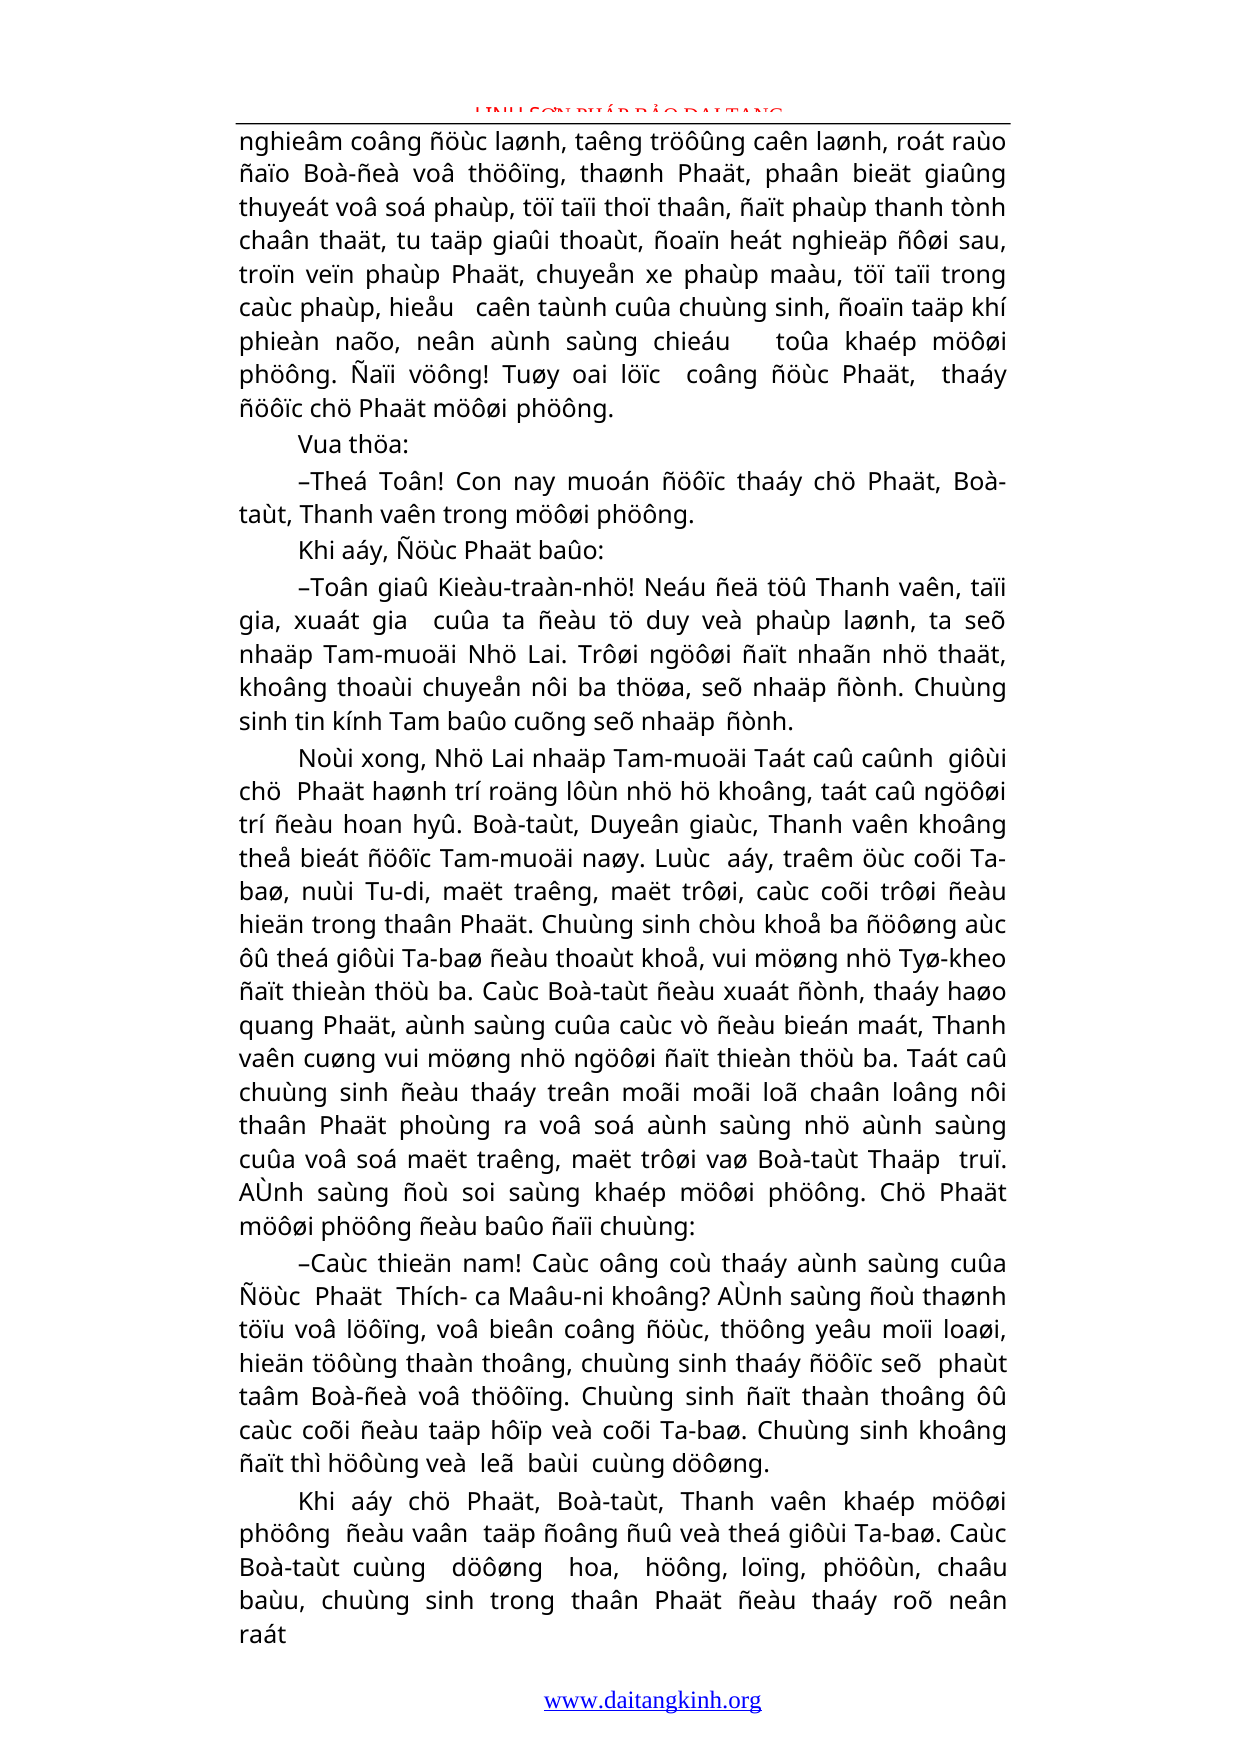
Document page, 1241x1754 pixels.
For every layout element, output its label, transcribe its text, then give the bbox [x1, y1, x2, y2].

text nghieâm coâng ñöùc laønh, taêng tröôûng caên laønh, roát raùo ñaïo Boà-ñeà voâ thöôïng, thaønh Phaät, phaân bieät giaûng thuyeát voâ soá phaùp, töï taïi thoï thaân, ñaït phaùp thanh tònh chaân thaät, tu taäp giaûi thoaùt, ñoaïn heát nghieäp ñôøi sau, troïn veïn phaùp Phaät, chuyeån xe phaùp maàu, töï taïi trong caùc phaùp, hieåu caên taùnh cuûa chuùng sinh, ñoaïn taäp khí phieàn naõo, neân aùnh saùng chieáu toûa khaép möôøi phöông. Ñaïi vöông! Tuøy oai löïc coâng ñöùc Phaät, thaáy ñöôïc chö Phaät möôøi phöông. [239, 123, 1008, 424]
text –Theá Toân! Con nay muoán ñöôïc thaáy chö Phaät, Boà-taùt, Thanh vaên trong möôøi phöông. [239, 464, 1008, 531]
text www.daitangkinh.org [324, 1685, 981, 1713]
text Vua thöa: [298, 427, 1065, 461]
text Khi aáy, Ñöùc Phaät baûo: [298, 533, 1065, 567]
text Noùi xong, Nhö Lai nhaäp Tam-muoäi Taát caû caûnh giôùi chö Phaät haønh trí roäng lôùn nhö hö khoâng, taát caû ngöôøi trí ñeàu hoan hyû. Boà-taùt, Duyeân giaùc, Thanh vaên khoâng theå bieát ñöôïc Tam-muoäi naøy. Luùc aáy, traêm öùc coõi Ta-baø, nuùi Tu-di, maët traêng, maët trôøi, caùc coõi trôøi ñeàu hieän trong thaân Phaät. Chuùng sinh chòu khoå ba ñöôøng aùc ôû theá giôùi Ta-baø ñeàu thoaùt khoå, vui möøng nhö Tyø-kheo ñaït thieàn thöù ba. Caùc Boà-taùt ñeàu xuaát ñònh, thaáy haøo quang Phaät, aùnh saùng cuûa caùc vò ñeàu bieán maát, Thanh vaên cuøng vui möøng nhö ngöôøi ñaït thieàn thöù ba. Taát caû chuùng sinh ñeàu thaáy treân moãi moãi loã chaân loâng nôi thaân Phaät phoùng ra voâ soá aùnh saùng nhö aùnh saùng cuûa voâ soá maët traêng, maët trôøi vaø Boà-taùt Thaäp truï. AÙnh saùng ñoù soi saùng khaép möôøi phöông. Chö Phaät möôøi phöông ñeàu baûo ñaïi chuùng: [239, 741, 1008, 1242]
text –Caùc thieän nam! Caùc oâng coù thaáy aùnh saùng cuûa Ñöùc Phaät Thích- ca Maâu-ni khoâng? AÙnh saùng ñoù thaønh töïu voâ löôïng, voâ bieân coâng ñöùc, thöông yeâu moïi loaøi, hieän töôùng thaàn thoâng, chuùng sinh thaáy ñöôïc seõ phaùt taâm Boà-ñeà voâ thöôïng. Chuùng sinh ñaït thaàn thoâng ôû caùc coõi ñeàu taäp hôïp veà coõi Ta-baø. Chuùng sinh khoâng ñaït thì höôùng veà leã baùi cuùng döôøng. [239, 1246, 1008, 1480]
text Khi aáy chö Phaät, Boà-taùt, Thanh vaên khaép möôøi phöông ñeàu vaân taäp ñoâng ñuû veà theá giôùi Ta-baø. Caùc Boà-taùt cuùng döôøng hoa, höông, loïng, phöôùn, chaâu baùu, chuùng sinh trong thaân Phaät ñeàu thaáy roõ neân raát [239, 1483, 1008, 1651]
text –Toân giaû Kieàu-traàn-nhö! Neáu ñeä töû Thanh vaên, taïi gia, xuaát gia cuûa ta ñeàu tö duy veà phaùp laønh, ta seõ nhaäp Tam-muoäi Nhö Lai. Trôøi ngöôøi ñaït nhaãn nhö thaät, khoâng thoaùi chuyeån nôi ba thöøa, seõ nhaäp ñònh. Chuùng sinh tin kính Tam baûo cuõng seõ nhaäp ñònh. [239, 570, 1008, 737]
